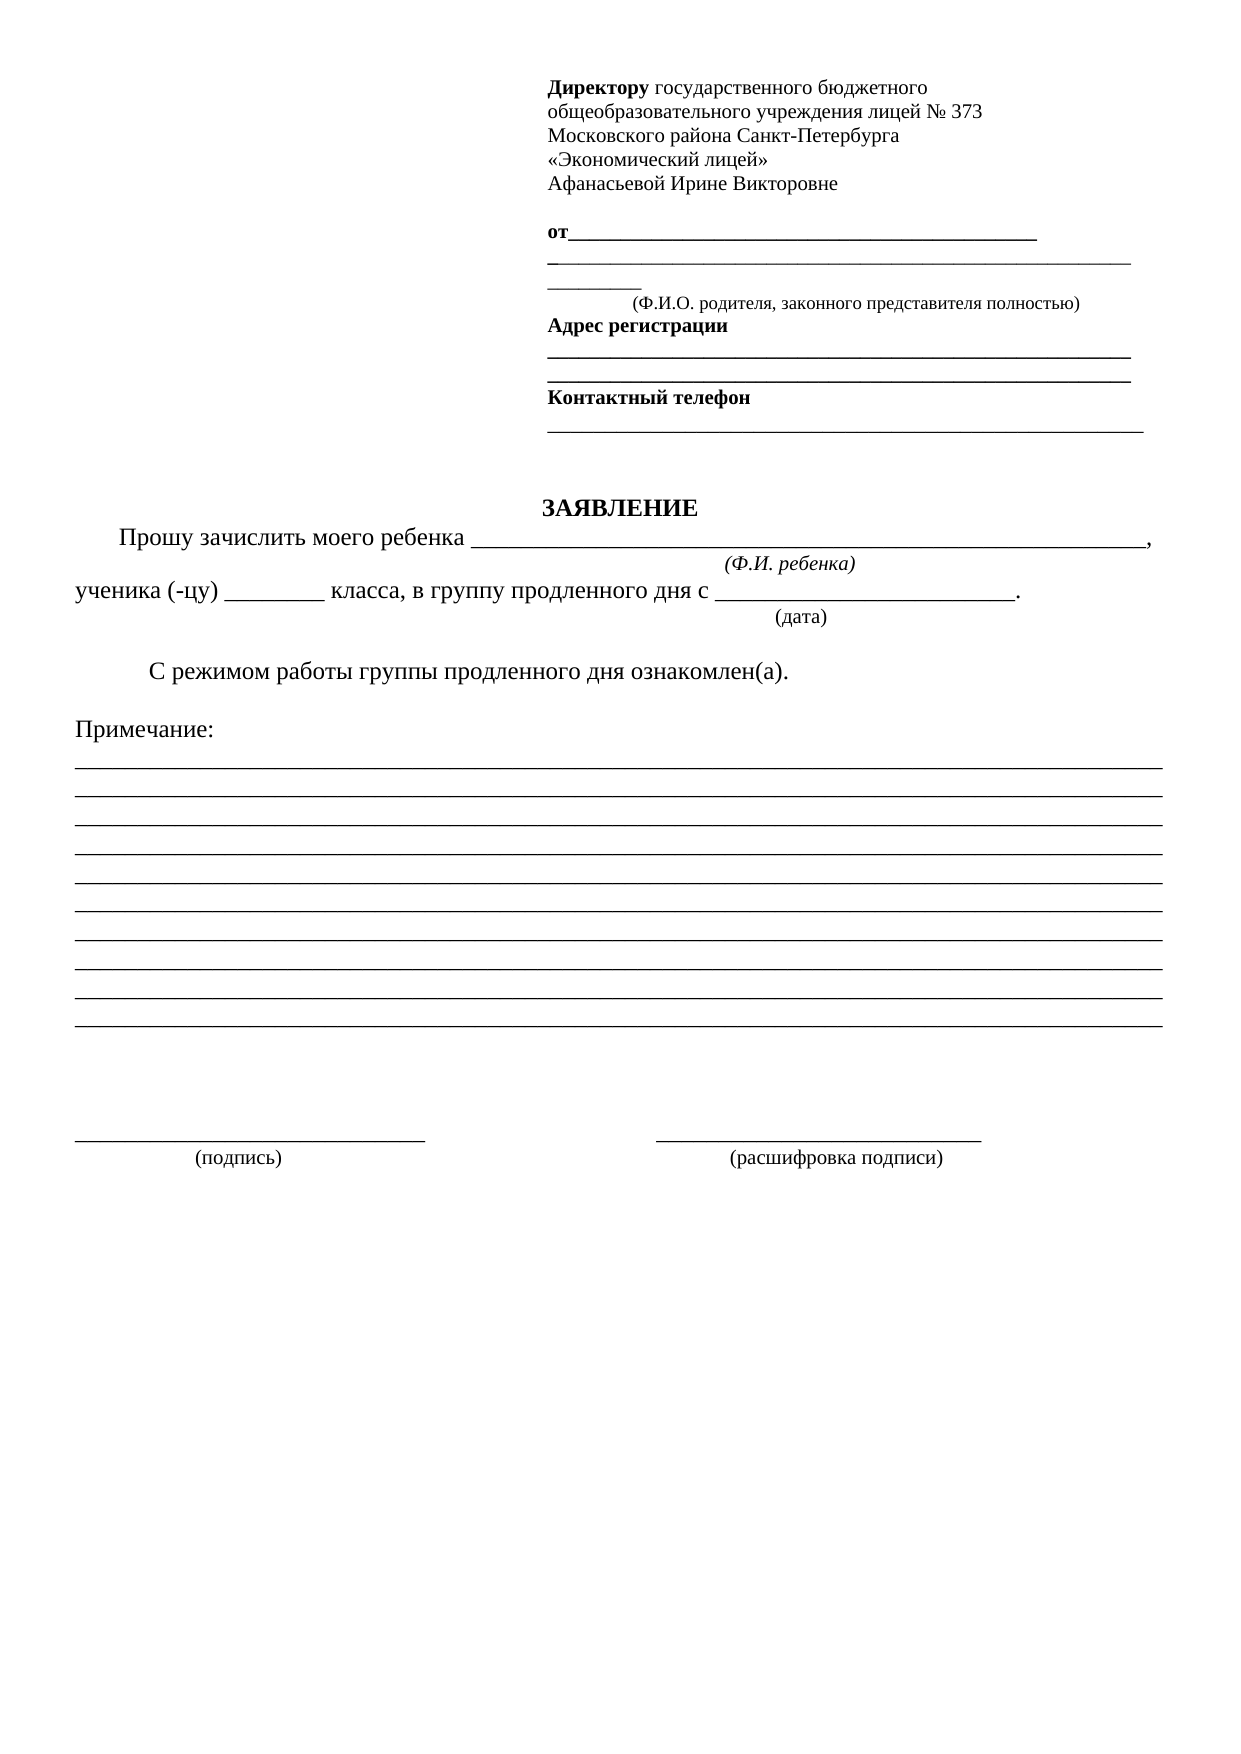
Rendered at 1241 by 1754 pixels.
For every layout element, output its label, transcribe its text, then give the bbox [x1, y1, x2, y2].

text Адрес регистрации ________________________________________________________________________________________________________________ [547, 313, 1138, 385]
text __________________________________________________________________________________________________________________________________________________________________________________________________________________________________________________________________________________________________________________________________________________________________________________________________________________________________________________________________________________________________________________________________________ [75, 858, 1165, 1030]
text (Ф.И. ребенка) [104, 551, 1165, 575]
text ____________________________ __________________________ [75, 1116, 1165, 1145]
text Прошу зачислить моего ребенка ______________________________________________________, [75, 522, 1165, 551]
text (подпись) (расшифровка подписи) [75, 1145, 1165, 1169]
text Директору государственного бюджетного [547, 75, 1165, 99]
text Примечание: [75, 714, 1165, 743]
text от______________________________________________________________________________________________________________ [547, 219, 1138, 292]
text Афанасьевой Ирине Викторовне [547, 171, 1165, 195]
text ЗАЯВЛЕНИЕ [75, 493, 1165, 522]
text ученика (-цу) ________ класса, в группу продленного дня с ________________________. [75, 575, 1165, 603]
text (дата) [75, 603, 1165, 628]
text ____________________________________________________________________________________________________________________________________________________________________________________________________________________________________________________________________________________________________________________________________________________________ [75, 743, 1165, 858]
text С режимом работы группы продленного дня ознакомлен(а). [75, 656, 1165, 685]
text «Экономический лицей» [547, 147, 1165, 171]
text ____________________________________________________ [547, 409, 1165, 436]
text общеобразовательного учреждения лицей № 373 [547, 99, 1165, 123]
text (Ф.И.О. родителя, законного представителя полностью) [547, 292, 1165, 313]
text Контактный телефон [547, 385, 1165, 409]
text Московского района Санкт-Петербурга [547, 123, 1165, 147]
